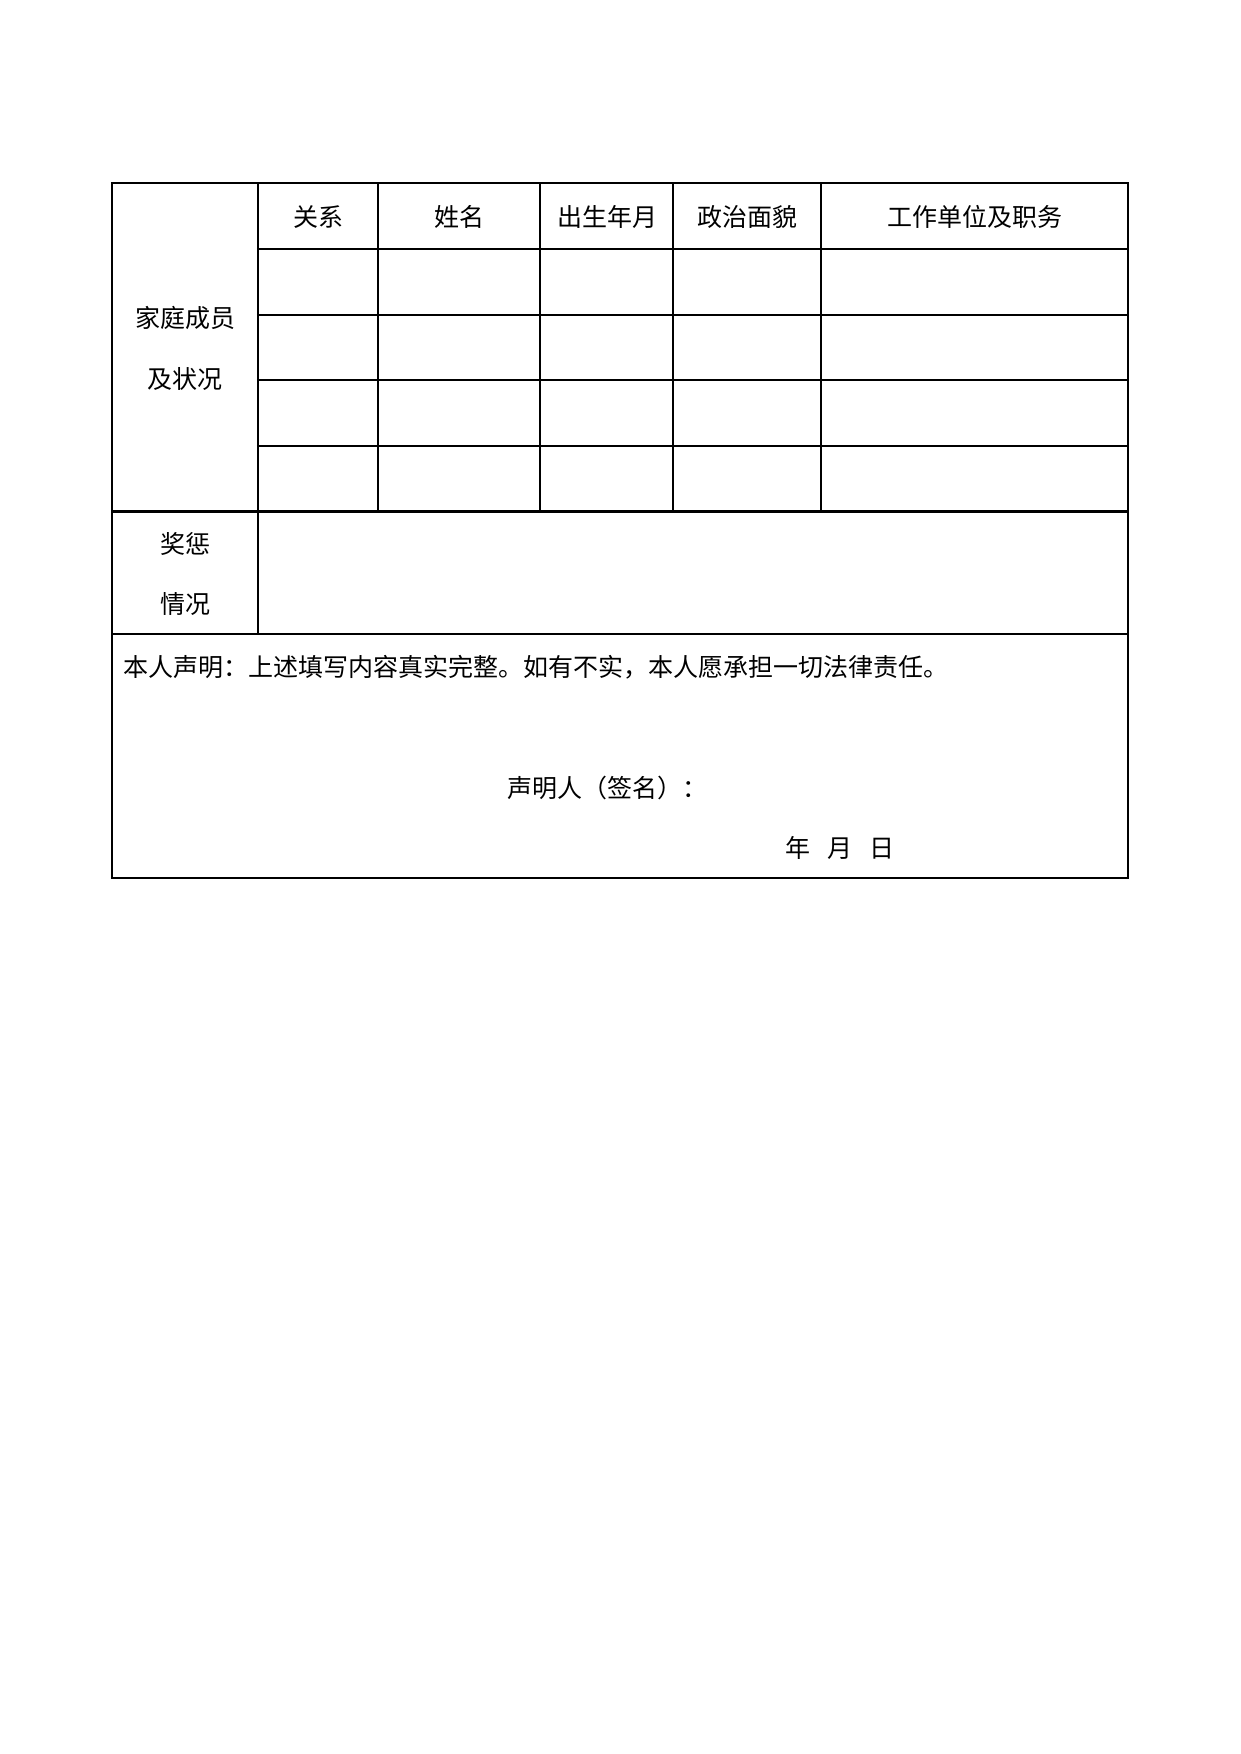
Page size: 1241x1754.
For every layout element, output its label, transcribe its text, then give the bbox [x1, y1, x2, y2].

table_cell [379, 381, 539, 445]
table_cell 家庭成员及状况 [113, 184, 257, 510]
table_cell 姓名 [379, 184, 539, 248]
table_cell [259, 447, 377, 510]
table_cell [674, 447, 820, 510]
table_cell [259, 316, 377, 379]
table_cell [379, 316, 539, 379]
table_cell [379, 250, 539, 313]
table_cell [822, 316, 1127, 379]
table_cell [822, 250, 1127, 313]
table_cell 政治面貌 [674, 184, 820, 248]
table_cell 工作单位及职务 [822, 184, 1127, 248]
table_cell [541, 381, 672, 445]
table_cell [822, 381, 1127, 445]
table_cell [379, 447, 539, 510]
table_cell [822, 447, 1127, 510]
table_cell 奖惩 情况 [113, 513, 257, 633]
table_cell 本人声明：上述填写内容真实完整。如有不实，本人愿承担一切法律责任。 声明人（签名）： 年 月 日 [113, 635, 1127, 877]
table_cell [541, 250, 672, 313]
table_cell [674, 316, 820, 379]
table_cell [259, 381, 377, 445]
table_cell 出生年月 [541, 184, 672, 248]
table_cell [674, 381, 820, 445]
table_cell [541, 447, 672, 510]
table_cell [674, 250, 820, 313]
table_cell [541, 316, 672, 379]
table_cell [259, 513, 1127, 633]
table_cell [259, 250, 377, 313]
table_cell 关系 [259, 184, 377, 248]
